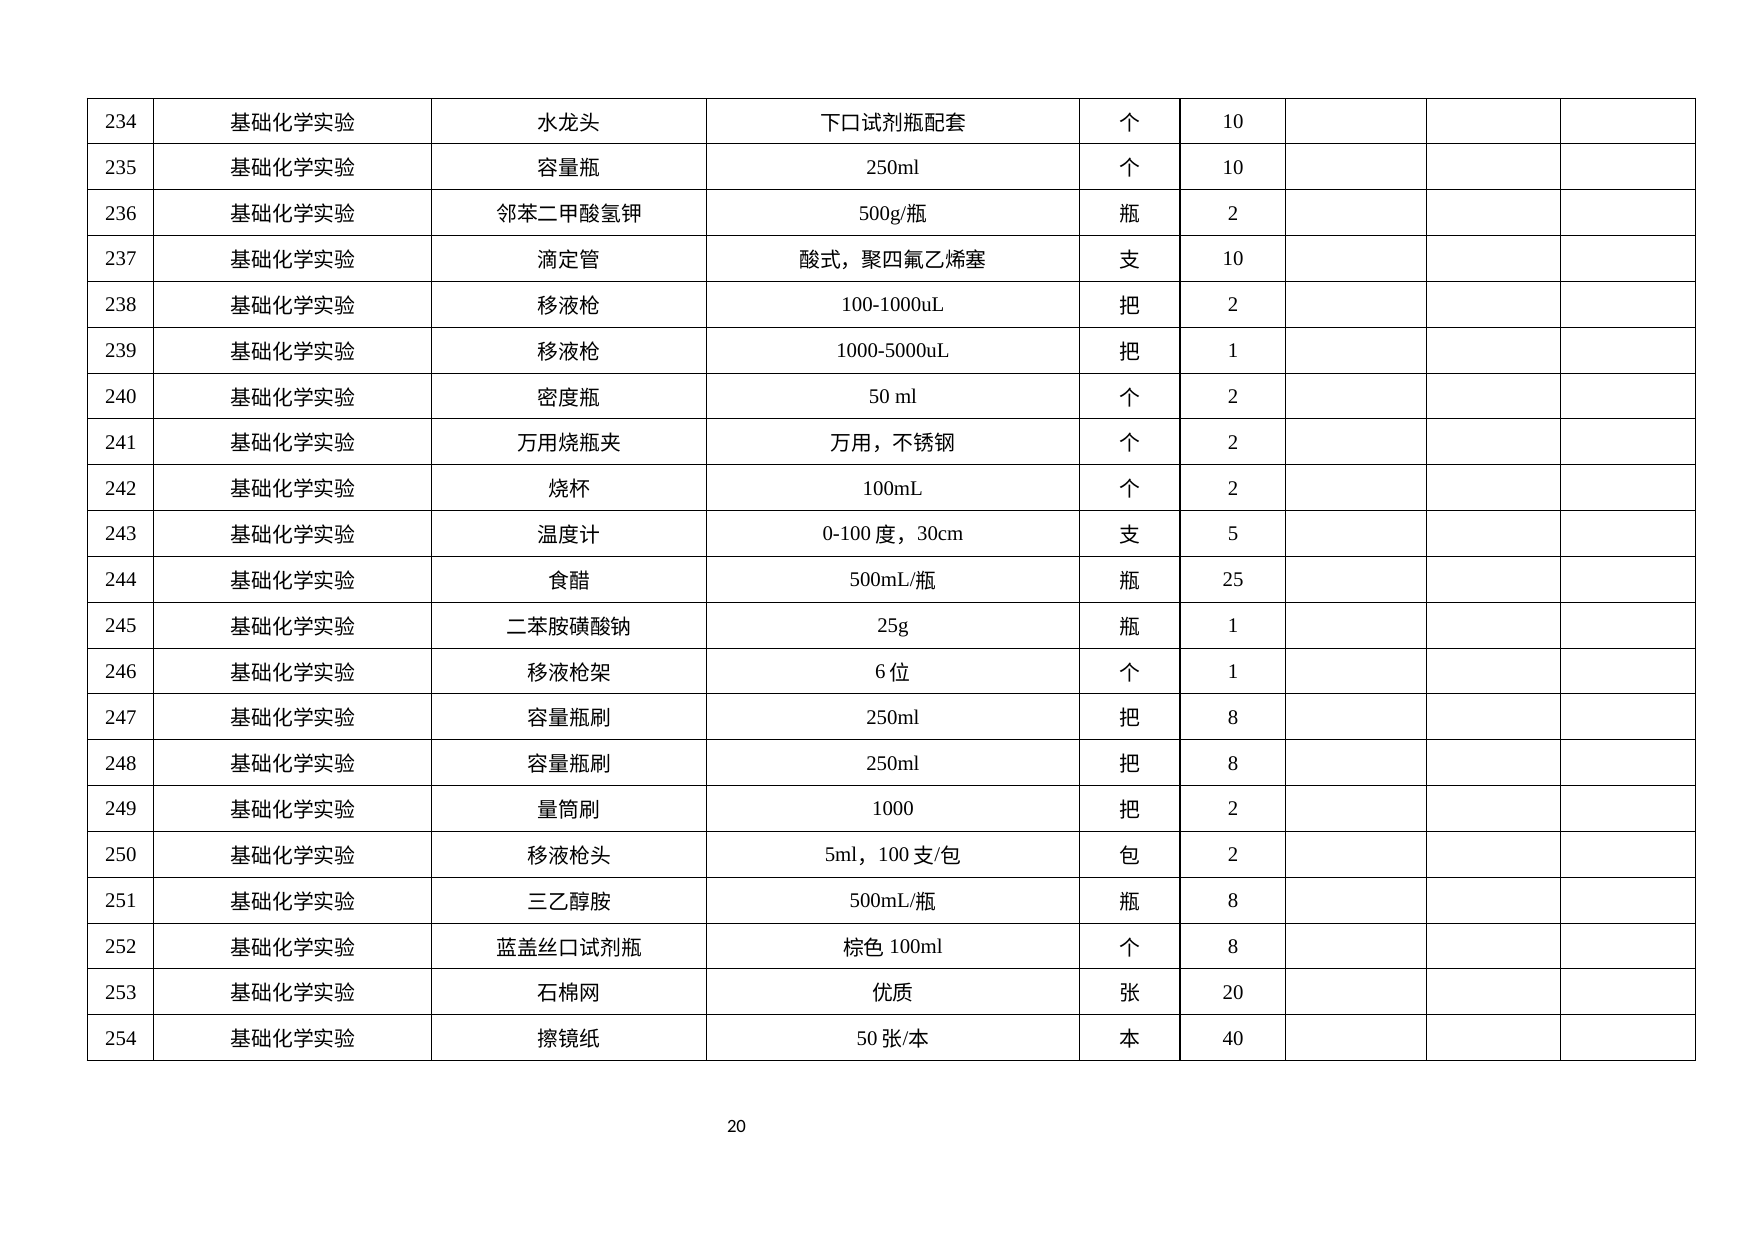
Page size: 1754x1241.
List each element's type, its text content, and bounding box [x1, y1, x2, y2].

table_cell 基础化学实验 [154, 144, 431, 189]
table_cell 基础化学实验 [154, 282, 431, 327]
table_cell 1 [1181, 328, 1285, 372]
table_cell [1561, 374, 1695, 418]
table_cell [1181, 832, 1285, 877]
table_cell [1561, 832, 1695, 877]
table_cell 236 [88, 190, 153, 235]
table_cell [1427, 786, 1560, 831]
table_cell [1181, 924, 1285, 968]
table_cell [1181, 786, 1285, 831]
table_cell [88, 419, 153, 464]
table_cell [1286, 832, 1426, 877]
table_cell 10 [1181, 236, 1285, 281]
table_cell [1561, 144, 1695, 189]
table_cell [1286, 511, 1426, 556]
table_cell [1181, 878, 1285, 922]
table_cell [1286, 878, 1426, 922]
table_cell [1427, 144, 1560, 189]
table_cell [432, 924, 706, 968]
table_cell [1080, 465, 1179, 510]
table_cell 基础化学实验 [154, 190, 431, 235]
table_cell [1286, 328, 1426, 372]
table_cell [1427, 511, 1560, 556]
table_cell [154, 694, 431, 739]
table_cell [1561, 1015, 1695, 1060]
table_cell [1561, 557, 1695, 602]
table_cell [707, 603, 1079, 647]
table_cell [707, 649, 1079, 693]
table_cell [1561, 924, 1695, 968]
table_cell 下口试剂瓶配套 [707, 99, 1079, 143]
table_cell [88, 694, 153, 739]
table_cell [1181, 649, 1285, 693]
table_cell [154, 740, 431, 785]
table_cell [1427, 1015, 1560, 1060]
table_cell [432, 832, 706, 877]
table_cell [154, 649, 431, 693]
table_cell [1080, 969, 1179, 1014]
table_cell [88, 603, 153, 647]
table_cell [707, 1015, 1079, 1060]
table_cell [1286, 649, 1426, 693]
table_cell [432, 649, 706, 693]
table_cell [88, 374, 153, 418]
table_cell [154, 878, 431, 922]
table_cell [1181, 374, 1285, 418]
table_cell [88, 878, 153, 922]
table_cell 酸式，聚四氟乙烯塞 [707, 236, 1079, 281]
table_cell 1000-5000uL [707, 328, 1079, 372]
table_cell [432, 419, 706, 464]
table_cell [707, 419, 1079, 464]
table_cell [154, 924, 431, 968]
table_cell [1561, 282, 1695, 327]
table_cell 2 [1181, 282, 1285, 327]
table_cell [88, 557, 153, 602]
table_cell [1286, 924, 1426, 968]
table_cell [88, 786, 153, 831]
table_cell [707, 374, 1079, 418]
table_cell 基础化学实验 [154, 328, 431, 372]
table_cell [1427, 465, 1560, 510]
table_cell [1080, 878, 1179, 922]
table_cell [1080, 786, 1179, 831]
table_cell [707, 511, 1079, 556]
table_cell 支 [1080, 236, 1179, 281]
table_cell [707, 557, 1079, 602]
table_cell [1427, 99, 1560, 143]
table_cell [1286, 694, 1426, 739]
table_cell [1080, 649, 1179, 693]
table_cell 基础化学实验 [154, 99, 431, 143]
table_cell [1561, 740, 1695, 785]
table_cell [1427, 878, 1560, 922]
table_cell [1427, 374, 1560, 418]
table_cell 水龙头 [432, 99, 706, 143]
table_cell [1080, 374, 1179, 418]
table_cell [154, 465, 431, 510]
table_cell 10 [1181, 99, 1285, 143]
table_cell 250ml [707, 144, 1079, 189]
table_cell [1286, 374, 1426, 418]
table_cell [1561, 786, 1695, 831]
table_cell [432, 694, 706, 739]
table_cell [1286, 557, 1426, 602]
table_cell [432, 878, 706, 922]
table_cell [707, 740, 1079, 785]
table_cell 瓶 [1080, 190, 1179, 235]
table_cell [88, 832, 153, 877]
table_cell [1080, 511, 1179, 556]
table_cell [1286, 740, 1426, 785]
table_cell 235 [88, 144, 153, 189]
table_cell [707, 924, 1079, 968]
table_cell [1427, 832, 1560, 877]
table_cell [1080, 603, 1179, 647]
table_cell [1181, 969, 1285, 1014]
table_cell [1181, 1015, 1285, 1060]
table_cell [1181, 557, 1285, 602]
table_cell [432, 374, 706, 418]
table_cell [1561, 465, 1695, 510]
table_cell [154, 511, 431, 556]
table_cell 邻苯二甲酸氢钾 [432, 190, 706, 235]
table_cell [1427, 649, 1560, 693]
table_cell 基础化学实验 [154, 236, 431, 281]
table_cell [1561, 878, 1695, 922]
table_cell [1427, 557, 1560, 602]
table_cell 容量瓶 [432, 144, 706, 189]
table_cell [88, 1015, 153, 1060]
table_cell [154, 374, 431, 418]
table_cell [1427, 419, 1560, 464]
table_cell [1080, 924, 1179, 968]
table_cell 238 [88, 282, 153, 327]
table_cell [1427, 282, 1560, 327]
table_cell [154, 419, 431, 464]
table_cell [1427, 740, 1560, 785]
table_cell [1286, 282, 1426, 327]
table_cell [1427, 190, 1560, 235]
table_cell 234 [88, 99, 153, 143]
table_cell 滴定管 [432, 236, 706, 281]
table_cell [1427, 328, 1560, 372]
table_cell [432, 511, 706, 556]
table_cell 个 [1080, 144, 1179, 189]
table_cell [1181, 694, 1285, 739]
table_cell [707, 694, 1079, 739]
table_cell 237 [88, 236, 153, 281]
table_cell 个 [1080, 99, 1179, 143]
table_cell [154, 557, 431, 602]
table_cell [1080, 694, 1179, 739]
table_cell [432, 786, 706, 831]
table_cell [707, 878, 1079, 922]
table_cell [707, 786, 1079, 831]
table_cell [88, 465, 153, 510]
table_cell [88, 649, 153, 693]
table_cell [1427, 236, 1560, 281]
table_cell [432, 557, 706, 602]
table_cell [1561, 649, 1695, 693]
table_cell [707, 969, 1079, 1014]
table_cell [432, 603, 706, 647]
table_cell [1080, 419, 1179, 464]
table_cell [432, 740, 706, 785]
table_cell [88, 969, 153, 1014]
table_cell [1286, 236, 1426, 281]
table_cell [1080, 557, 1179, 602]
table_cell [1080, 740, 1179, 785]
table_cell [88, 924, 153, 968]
table_cell 把 [1080, 282, 1179, 327]
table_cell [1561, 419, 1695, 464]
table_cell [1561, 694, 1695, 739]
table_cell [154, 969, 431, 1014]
table_cell 把 [1080, 328, 1179, 372]
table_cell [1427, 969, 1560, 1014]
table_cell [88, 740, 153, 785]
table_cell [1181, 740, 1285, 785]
table_cell [1286, 99, 1426, 143]
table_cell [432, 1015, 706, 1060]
table_cell 100-1000uL [707, 282, 1079, 327]
table_cell 移液枪 [432, 328, 706, 372]
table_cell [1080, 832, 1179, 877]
table_cell 2 [1181, 190, 1285, 235]
table_cell 500g/瓶 [707, 190, 1079, 235]
table_cell [1561, 190, 1695, 235]
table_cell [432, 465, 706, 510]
table_cell 移液枪 [432, 282, 706, 327]
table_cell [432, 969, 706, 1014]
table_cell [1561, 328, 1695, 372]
table_cell [1286, 144, 1426, 189]
table_cell [1561, 99, 1695, 143]
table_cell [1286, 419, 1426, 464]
table_cell [1561, 236, 1695, 281]
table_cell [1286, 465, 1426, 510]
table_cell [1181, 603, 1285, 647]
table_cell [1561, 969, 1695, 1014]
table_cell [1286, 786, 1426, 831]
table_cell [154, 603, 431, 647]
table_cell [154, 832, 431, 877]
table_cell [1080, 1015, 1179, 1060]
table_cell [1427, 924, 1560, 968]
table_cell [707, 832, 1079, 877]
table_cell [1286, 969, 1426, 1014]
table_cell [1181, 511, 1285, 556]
table_cell 10 [1181, 144, 1285, 189]
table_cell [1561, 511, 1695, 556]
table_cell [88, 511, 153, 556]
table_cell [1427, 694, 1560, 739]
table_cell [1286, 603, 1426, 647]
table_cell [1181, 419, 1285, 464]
table_cell 239 [88, 328, 153, 372]
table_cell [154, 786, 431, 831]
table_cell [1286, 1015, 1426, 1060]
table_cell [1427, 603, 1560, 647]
table_cell [1286, 190, 1426, 235]
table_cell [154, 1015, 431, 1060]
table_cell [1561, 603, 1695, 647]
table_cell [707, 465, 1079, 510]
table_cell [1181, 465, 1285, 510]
